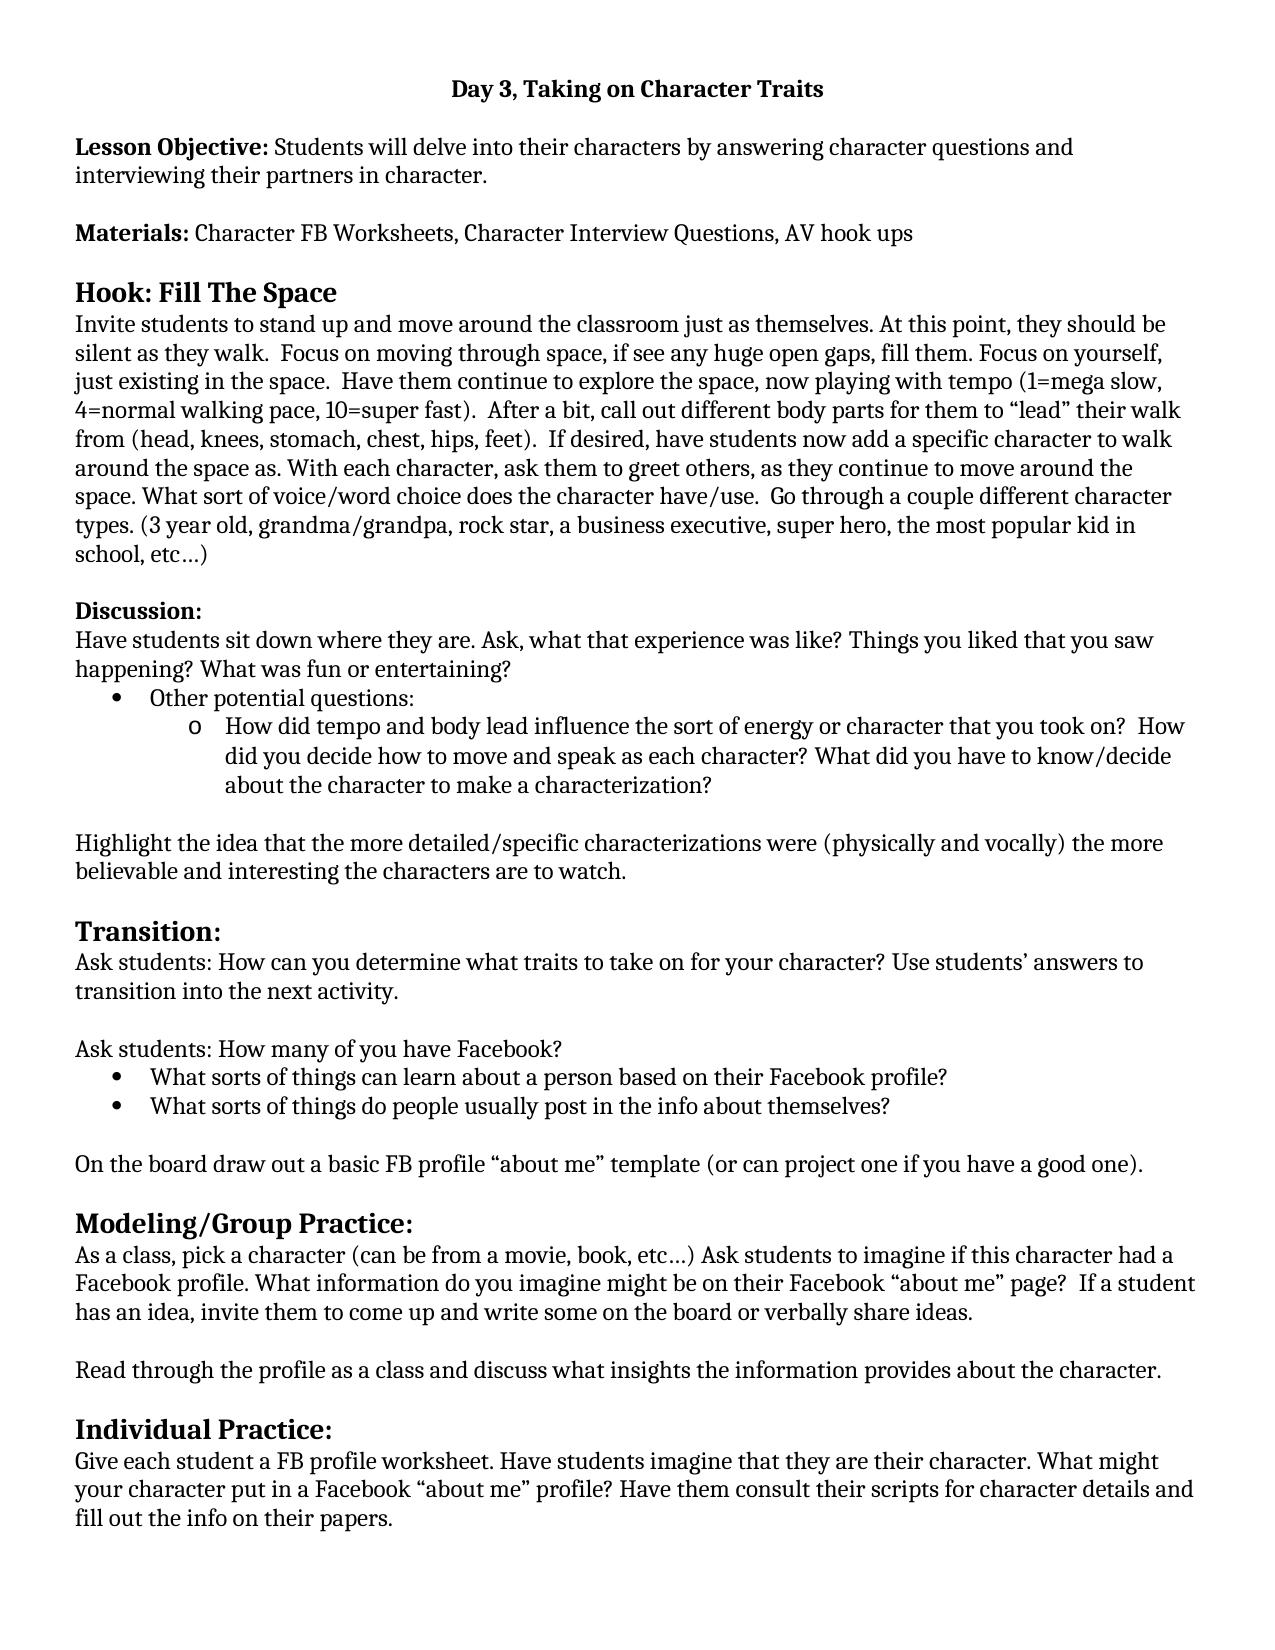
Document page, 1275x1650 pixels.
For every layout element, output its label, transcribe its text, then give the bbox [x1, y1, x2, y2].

text Individual Practice: [75, 1413, 1200, 1447]
text Give each student a FB profile worksheet. Have students imagine that they are their character. What might your character put in a Facebook “about me” profile? Have them consult their scripts for character details and fill out the info on their papers. [75, 1447, 1200, 1533]
text Have students sit down where they are. Ask, what that experience was like? Things you liked that you saw happening? What was fun or entertaining? [75, 626, 1200, 683]
text Ask students: How many of you have Facebook? [75, 1034, 1200, 1063]
text Day 3, Taking on Character Traits [75, 75, 1200, 104]
text As a class, pick a character (can be from a movie, book, etc…) Ask students to imagine if this character had a Facebook profile. What information do you imagine might be on their Facebook “about me” page? If a student has an idea, invite them to come up and write some on the board or verbally share ideas. [75, 1241, 1200, 1327]
list How did tempo and body lead influence the sort of energy or character that you took on? How did you decide how to move and speak as each character? What did you have to know/decide about the character to make a characterization? [187, 712, 1200, 800]
list What sorts of things do people usually post in the info about themselves? [112, 1092, 1200, 1121]
text Read through the profile as a class and discuss what insights the information provides about the character. [75, 1356, 1200, 1384]
text Invite students to stand up and move around the classroom just as themselves. At this point, they should be silent as they walk. Focus on moving through space, if see any huge open gaps, fill them. Focus on yourself, just existing in the space. Have them continue to explore the space, now playing with tempo (1=mega slow, 4=normal walking pace, 10=super fast). After a bit, call out different body parts for them to “lead” their walk from (head, knees, stomach, chest, hips, feet). If desired, have students now add a specific character to walk around the space as. With each character, ask them to greet others, as they continue to move around the space. What sort of voice/word choice does the character have/use. Go through a couple different character types. (3 year old, grandma/grandpa, rock star, a business executive, super hero, the most popular kid in school, etc…) [75, 310, 1200, 568]
text Hook: Fill The Space [75, 276, 1200, 310]
text Highlight the idea that the more detailed/specific characterizations were (physically and vocally) the more believable and interesting the characters are to watch. [75, 828, 1200, 886]
text Lesson Objective: Students will delve into their characters by answering character questions and interviewing their partners in character. [75, 132, 1200, 190]
list Other potential questions: [112, 683, 1200, 712]
text Materials: Character FB Worksheets, Character Interview Questions, AV hook ups [75, 219, 1200, 247]
text Modeling/Group Practice: [75, 1207, 1200, 1241]
text Transition: [75, 915, 1200, 948]
list What sorts of things can learn about a person based on their Facebook profile? [112, 1063, 1200, 1092]
text Discussion: [75, 597, 1200, 626]
text On the board draw out a basic FB profile “about me” template (or can project one if you have a good one). [75, 1149, 1200, 1178]
text Ask students: How can you determine what traits to take on for your character? Use students’ answers to transition into the next activity. [75, 948, 1200, 1006]
